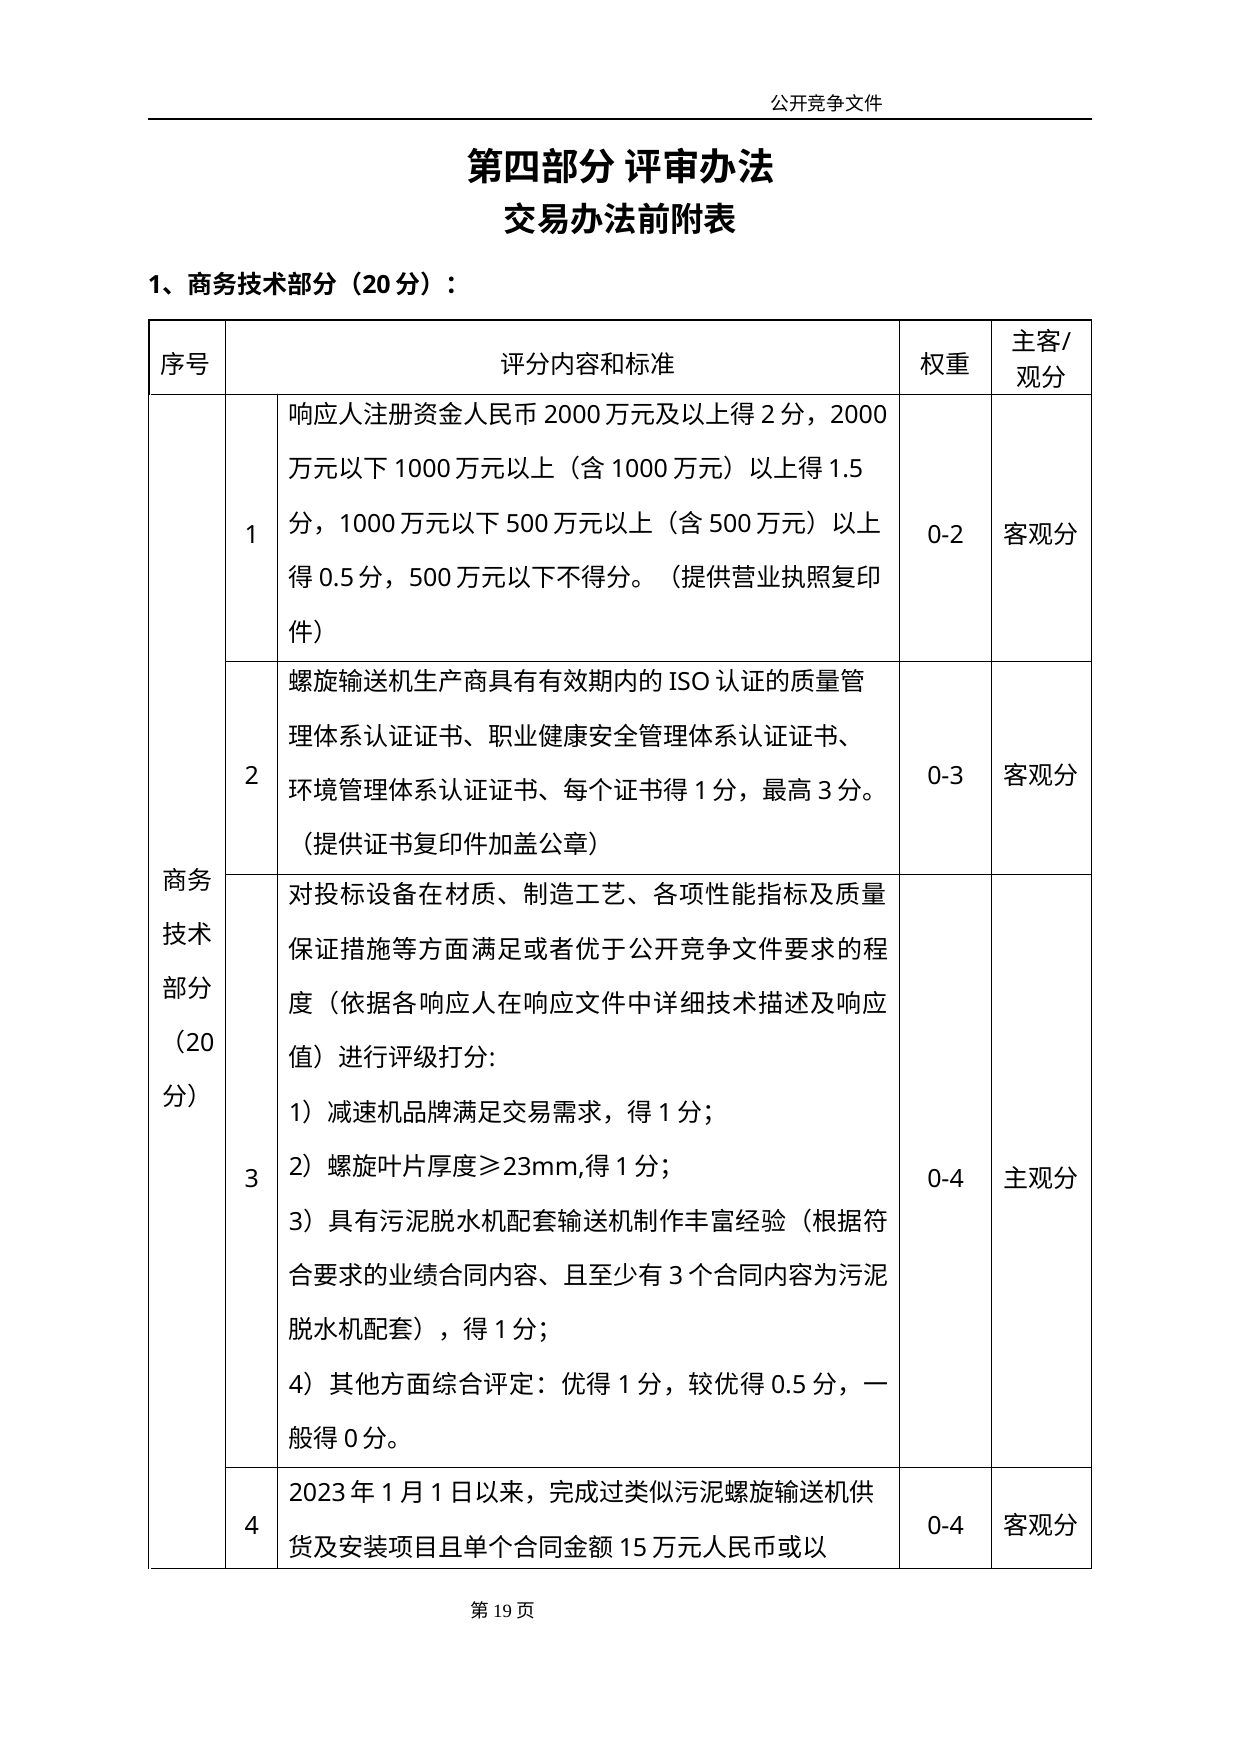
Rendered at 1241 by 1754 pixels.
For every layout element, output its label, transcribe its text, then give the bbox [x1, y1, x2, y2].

table_cell 2 [226, 662, 277, 874]
table_cell 0-4 [900, 1468, 991, 1568]
table_cell 主观分 [992, 875, 1091, 1467]
table_cell 0-4 [900, 875, 991, 1467]
text 交易办法前附表 [148, 192, 1092, 241]
table_header 序号 [150, 321, 225, 393]
table_cell 1 [226, 395, 277, 661]
table_cell 螺旋输送机生产商具有有效期内的ISO认证的质量管理体系认证证书、职业健康安全管理体系认证证书、环境管理体系认证证书、每个证书得1分，最高3分。（提供证书复印件加盖公章） [278, 662, 899, 874]
table_cell 客观分 [992, 395, 1091, 661]
list 评审办法 [148, 133, 1092, 192]
table_cell 对投标设备在材质、制造工艺、各项性能指标及质量保证措施等方面满足或者优于公开竞争文件要求的程度（依据各响应人在响应文件中详细技术描述及响应值）进行评级打分: 1）减速机品牌满足交易需求，得1分； 2）螺旋叶片厚度≥23mm,得1分； 3）具有污泥脱水机配套输送机制作丰富经验（根据符合要求的业绩合同内容、且至少有3个合同内容为污泥脱水机配套），得1分； 4）其他方面综合评定：优得1分，较优得0.5分，一般得0分。 [278, 875, 899, 1467]
table_cell 商务技术部分（20分） [149, 395, 225, 1568]
table_cell 4 [226, 1468, 277, 1568]
text 1、商务技术部分（20分）： [148, 264, 1092, 301]
table_header 权重 [900, 321, 991, 393]
table_cell 3 [226, 875, 277, 1467]
table_cell 客观分 [992, 662, 1091, 874]
table_cell 响应人注册资金人民币2000万元及以上得2分，2000万元以下1000万元以上（含1000万元）以上得1.5分，1000万元以下500万元以上（含500万元）以上得0.5分，500万元以下不得分。（提供营业执照复印件） [278, 395, 899, 661]
table_cell 客观分 [992, 1468, 1091, 1568]
table_header 评分内容和标准 [226, 321, 899, 393]
table_cell 0-2 [900, 395, 991, 661]
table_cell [278, 1468, 899, 1568]
table_header 主客/观分 [992, 321, 1091, 393]
table_cell 0-3 [900, 662, 991, 874]
